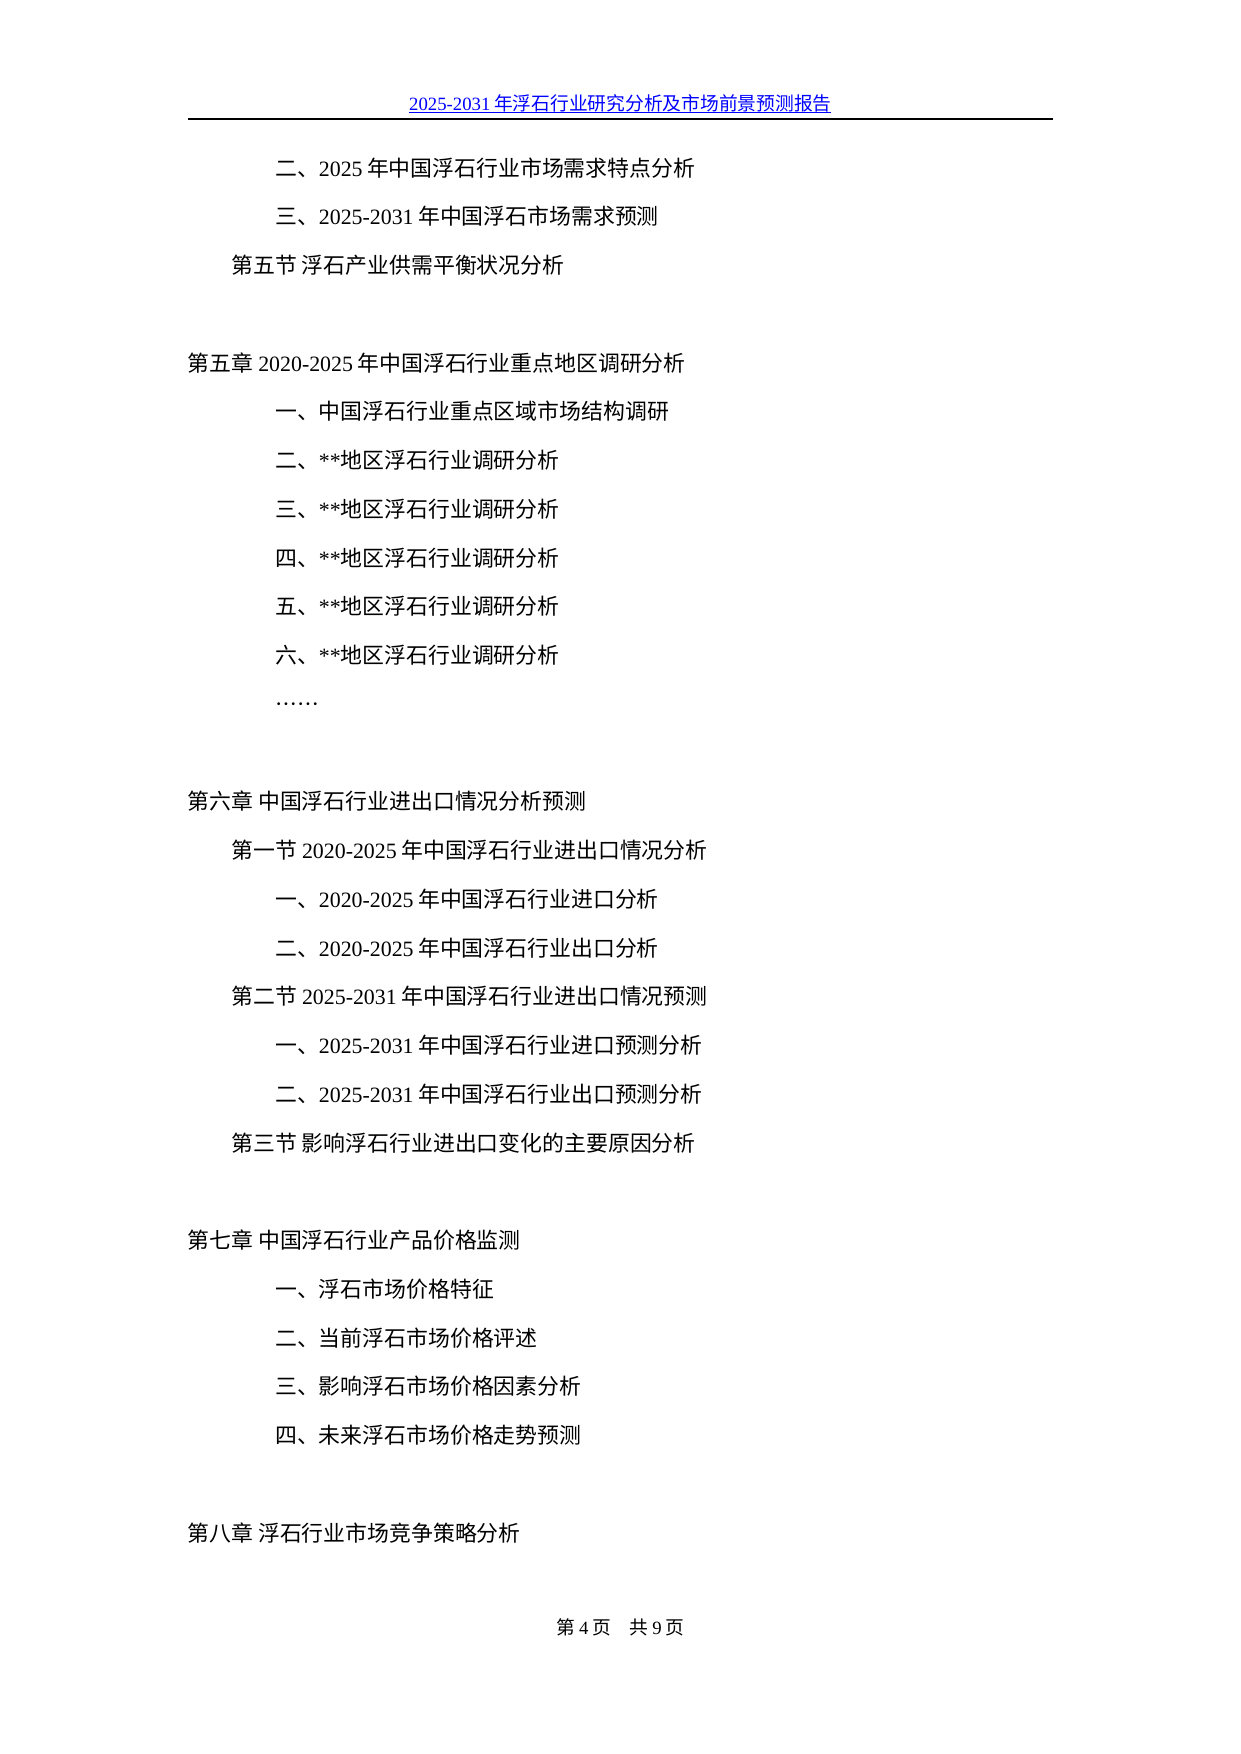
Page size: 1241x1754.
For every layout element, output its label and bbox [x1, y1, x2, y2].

text [187, 150, 1053, 1548]
